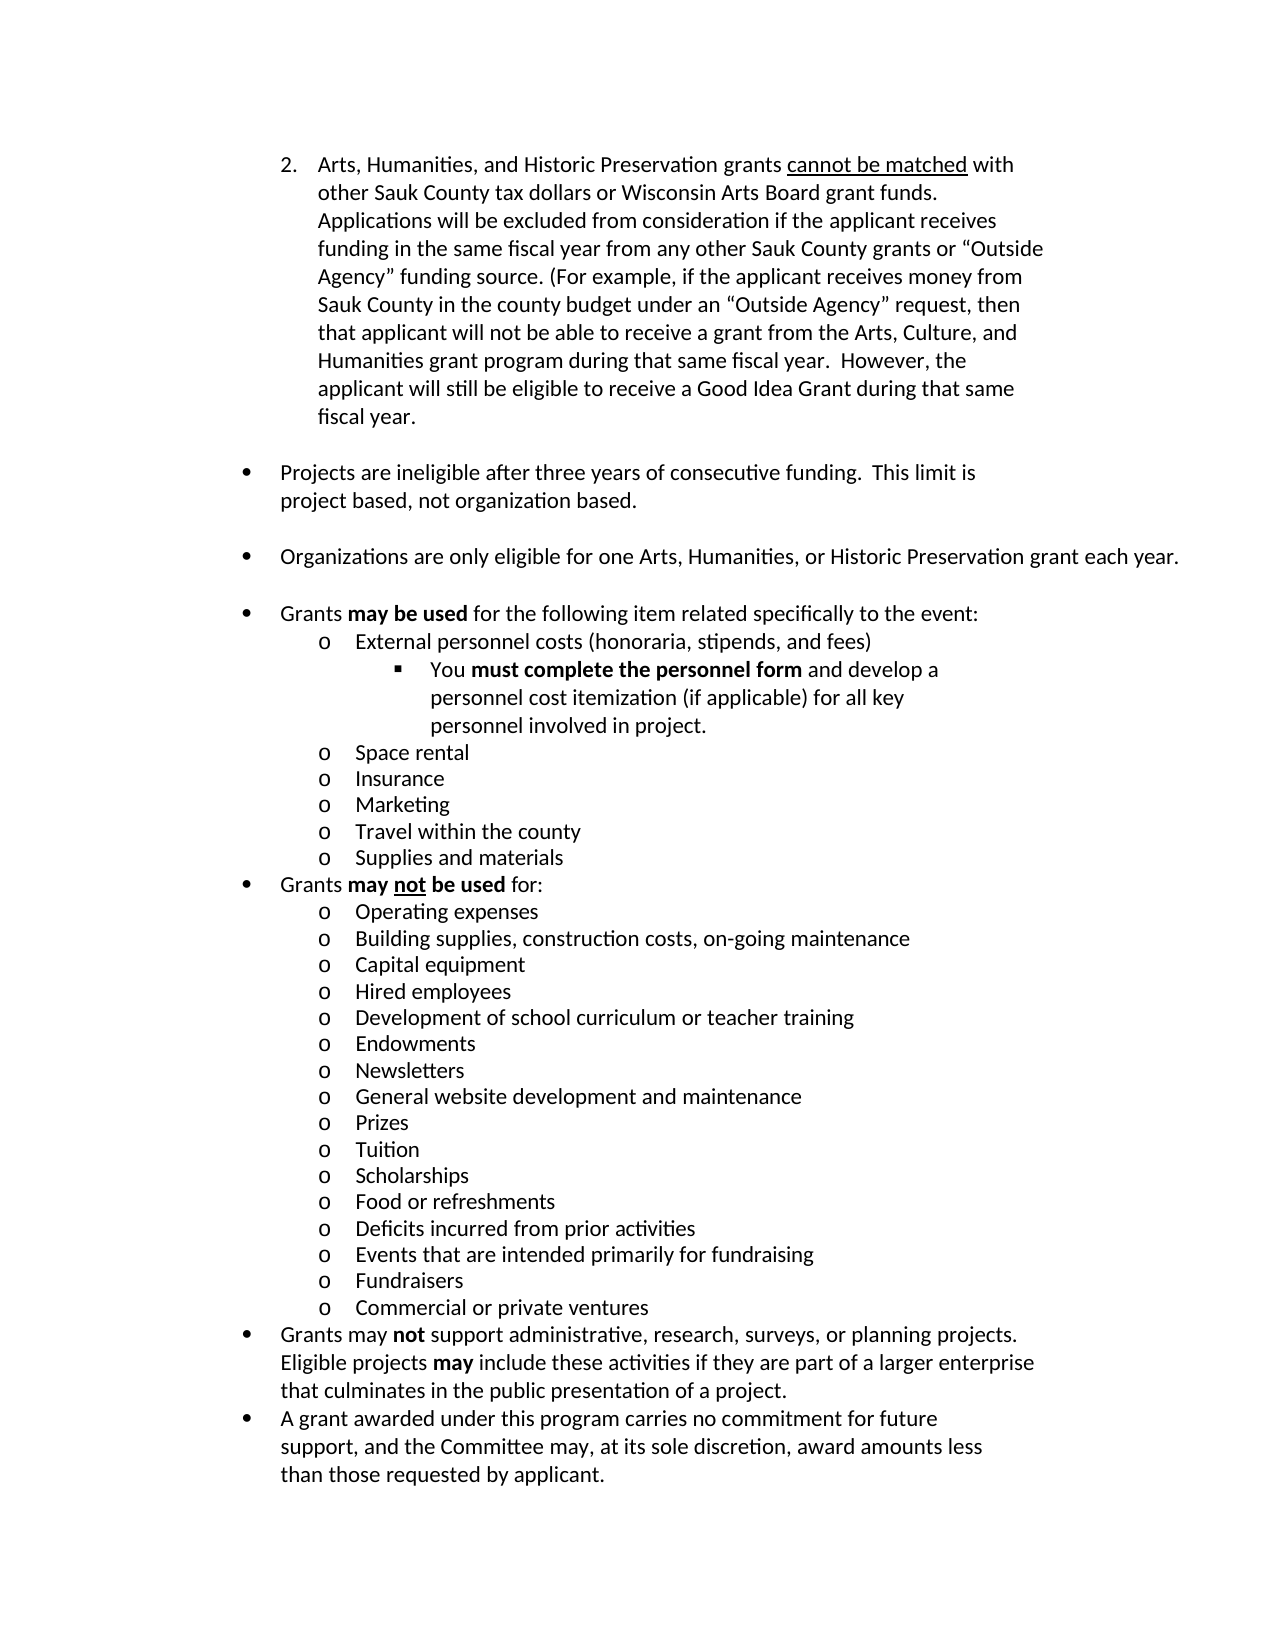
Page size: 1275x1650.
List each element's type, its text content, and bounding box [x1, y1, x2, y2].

list Deficits incurred from prior activities [318, 1215, 1181, 1241]
list Hired employees [318, 978, 1181, 1004]
list External personnel costs (honoraria, stipends, and fees) [318, 627, 1181, 655]
list Arts, Humanities, and Historic Preservation grants cannot be matched with other Sauk County tax dollars or Wisconsin Arts Board grant funds. Applications will be excluded from consideration if the applicant receives funding in the same fiscal year from any other Sauk County grants or “Outside Agency” funding source. (For example, if the applicant receives money from Sauk County in the county budget under an “Outside Agency” request, then that applicant will not be able to receive a grant from the Arts, Culture, and Humanities grant program during that same fiscal year. However, the applicant will still be eligible to receive a Good Idea Grant during that same fiscal year. [280, 150, 1053, 430]
list General website development and maintenance [318, 1083, 1181, 1110]
list Space rental [318, 739, 1181, 766]
list Grants may not be used for: [243, 871, 1181, 898]
list Grants may not support administrative, research, surveys, or planning projects. Eligible projects may include these activities if they are part of a larger enterprise that culminates in the public presentation of a project. [243, 1320, 1036, 1404]
list Commercial or private ventures [318, 1294, 1181, 1320]
list Newsletters [318, 1057, 1181, 1083]
list Projects are ineligible after three years of consecutive funding. This limit is project based, not organization based. [243, 458, 1019, 514]
list Scholarships [318, 1162, 1181, 1189]
list Development of school curriculum or teacher training [318, 1004, 1181, 1031]
list Endowments [318, 1031, 1181, 1057]
list Organizations are only eligible for one Arts, Humanities, or Historic Preservation grant each year. [243, 542, 1181, 570]
list A grant awarded under this program carries no commitment for future support, and the Committee may, at its sole discretion, award amounts less than those requested by applicant. [243, 1404, 1004, 1488]
list You must complete the personnel form and develop a personnel cost itemization (if applicable) for all key personnel involved in project. [393, 655, 954, 739]
list Fundraisers [318, 1268, 1181, 1294]
list Grants may be used for the following item related specifically to the event: [243, 599, 1181, 627]
list Food or refreshments [318, 1189, 1181, 1215]
list Tuition [318, 1136, 1181, 1162]
list Operating expenses [318, 898, 1181, 925]
list Prizes [318, 1110, 1181, 1136]
list Events that are intended primarily for fundraising [318, 1241, 1181, 1268]
list Building supplies, construction costs, on-going maintenance [317, 925, 1181, 952]
list Travel within the county [318, 818, 1181, 844]
list Supplies and materials [318, 844, 1181, 871]
list Marketing [318, 792, 1181, 818]
list Insurance [318, 766, 1181, 792]
list Capital equipment [318, 952, 1181, 978]
